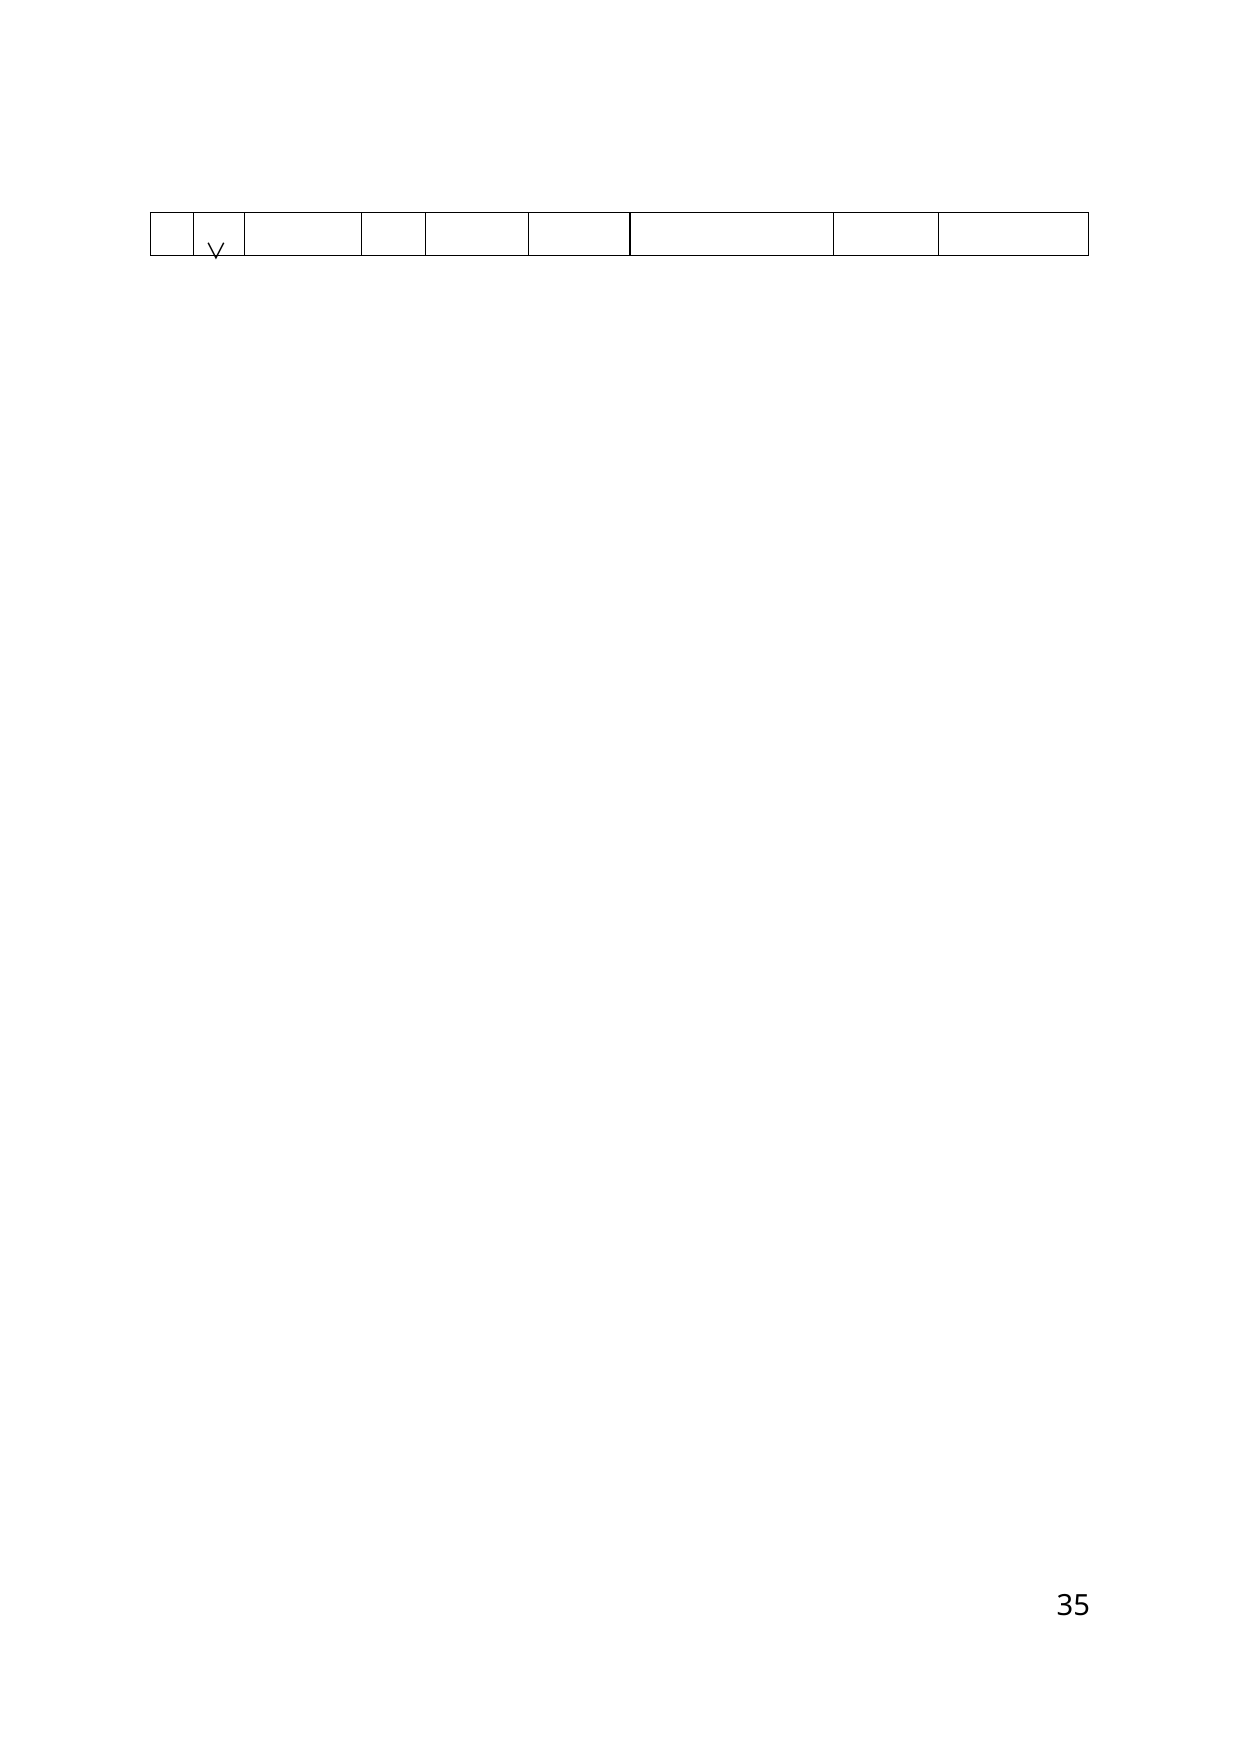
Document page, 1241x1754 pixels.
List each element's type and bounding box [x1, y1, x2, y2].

table_cell [834, 213, 938, 254]
table_cell [245, 213, 361, 254]
table_cell [631, 213, 833, 254]
table_cell [426, 213, 528, 254]
table_cell [529, 213, 629, 254]
table_cell [362, 213, 425, 254]
table_cell [939, 213, 1088, 254]
